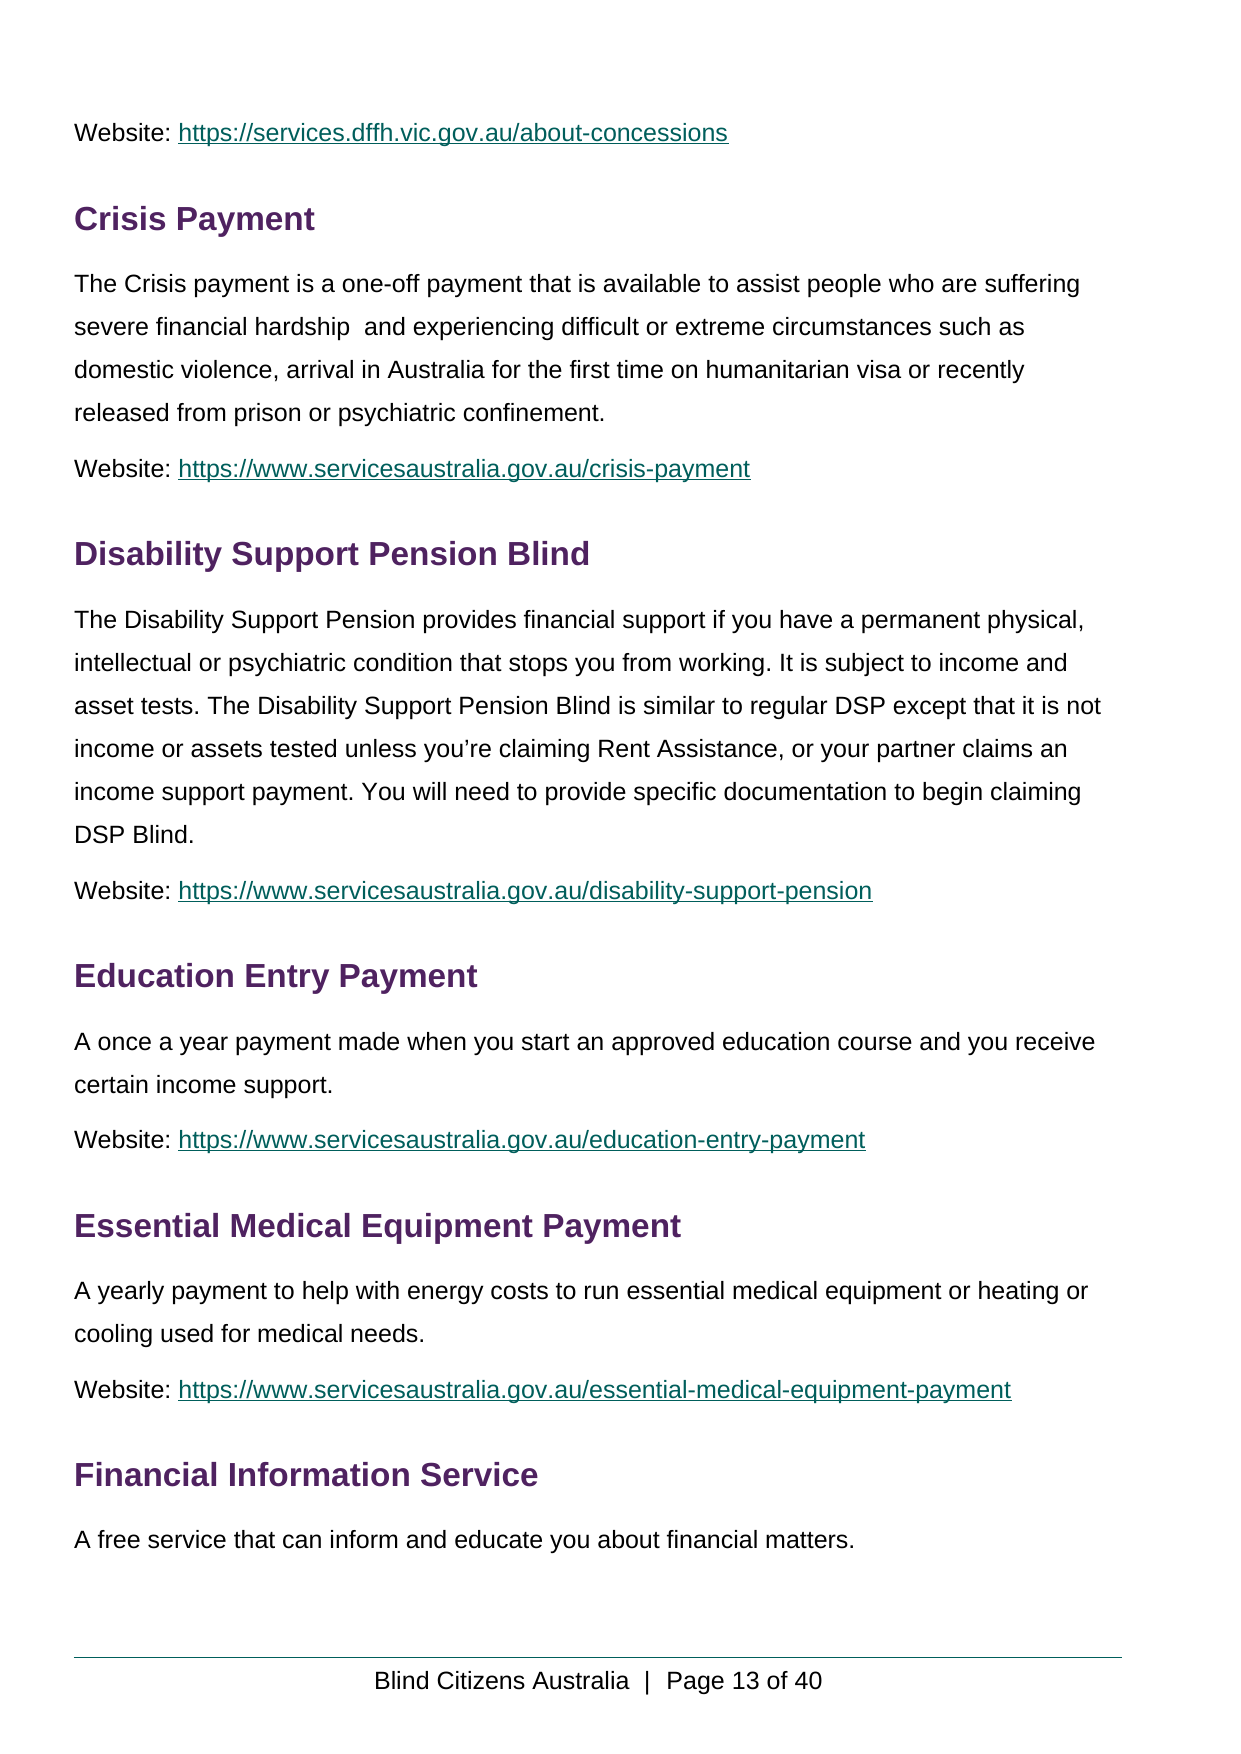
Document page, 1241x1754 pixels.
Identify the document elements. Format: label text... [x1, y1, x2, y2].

subtitle Essential Medical Equipment Payment [74, 1206, 1122, 1244]
text Website: https://www.servicesaustralia.gov.au/disability-support-pension [74, 876, 1122, 904]
text A yearly payment to help with energy costs to run essential medical equipment or heating or cooling used for medical needs. [74, 1276, 1122, 1348]
text The Crisis payment is a one-off payment that is available to assist people who are suffering severe financial hardship and experiencing difficult or extreme circumstances such as domestic violence, arrival in Australia for the first time on humanitarian visa or recently released from prison or psychiatric confinement. [74, 269, 1122, 427]
text The Disability Support Pension provides financial support if you have a permanent physical, intellectual or psychiatric condition that stops you from working. It is subject to income and asset tests. The Disability Support Pension Blind is similar to regular DSP except that it is not income or assets tested unless you’re claiming Rent Assistance, or your partner claims an income support payment. You will need to provide specific documentation to begin claiming DSP Blind. [74, 604, 1122, 849]
text Website: https://www.servicesaustralia.gov.au/education-entry-payment [74, 1125, 1122, 1154]
subtitle Crisis Payment [74, 199, 1122, 237]
subtitle Financial Information Service [74, 1455, 1122, 1494]
text Website: https://services.dffh.vic.gov.au/about-concessions [74, 118, 1122, 147]
text Website: https://www.servicesaustralia.gov.au/crisis-payment [74, 454, 1122, 483]
subtitle Disability Support Pension Blind [74, 534, 1122, 573]
text A free service that can inform and educate you about financial matters. [74, 1526, 1122, 1554]
text A once a year payment made when you start an approved education course and you receive certain income support. [74, 1027, 1122, 1098]
text Website: https://www.servicesaustralia.gov.au/essential-medical-equipment-payment [74, 1375, 1122, 1403]
subtitle Education Entry Payment [74, 956, 1122, 995]
